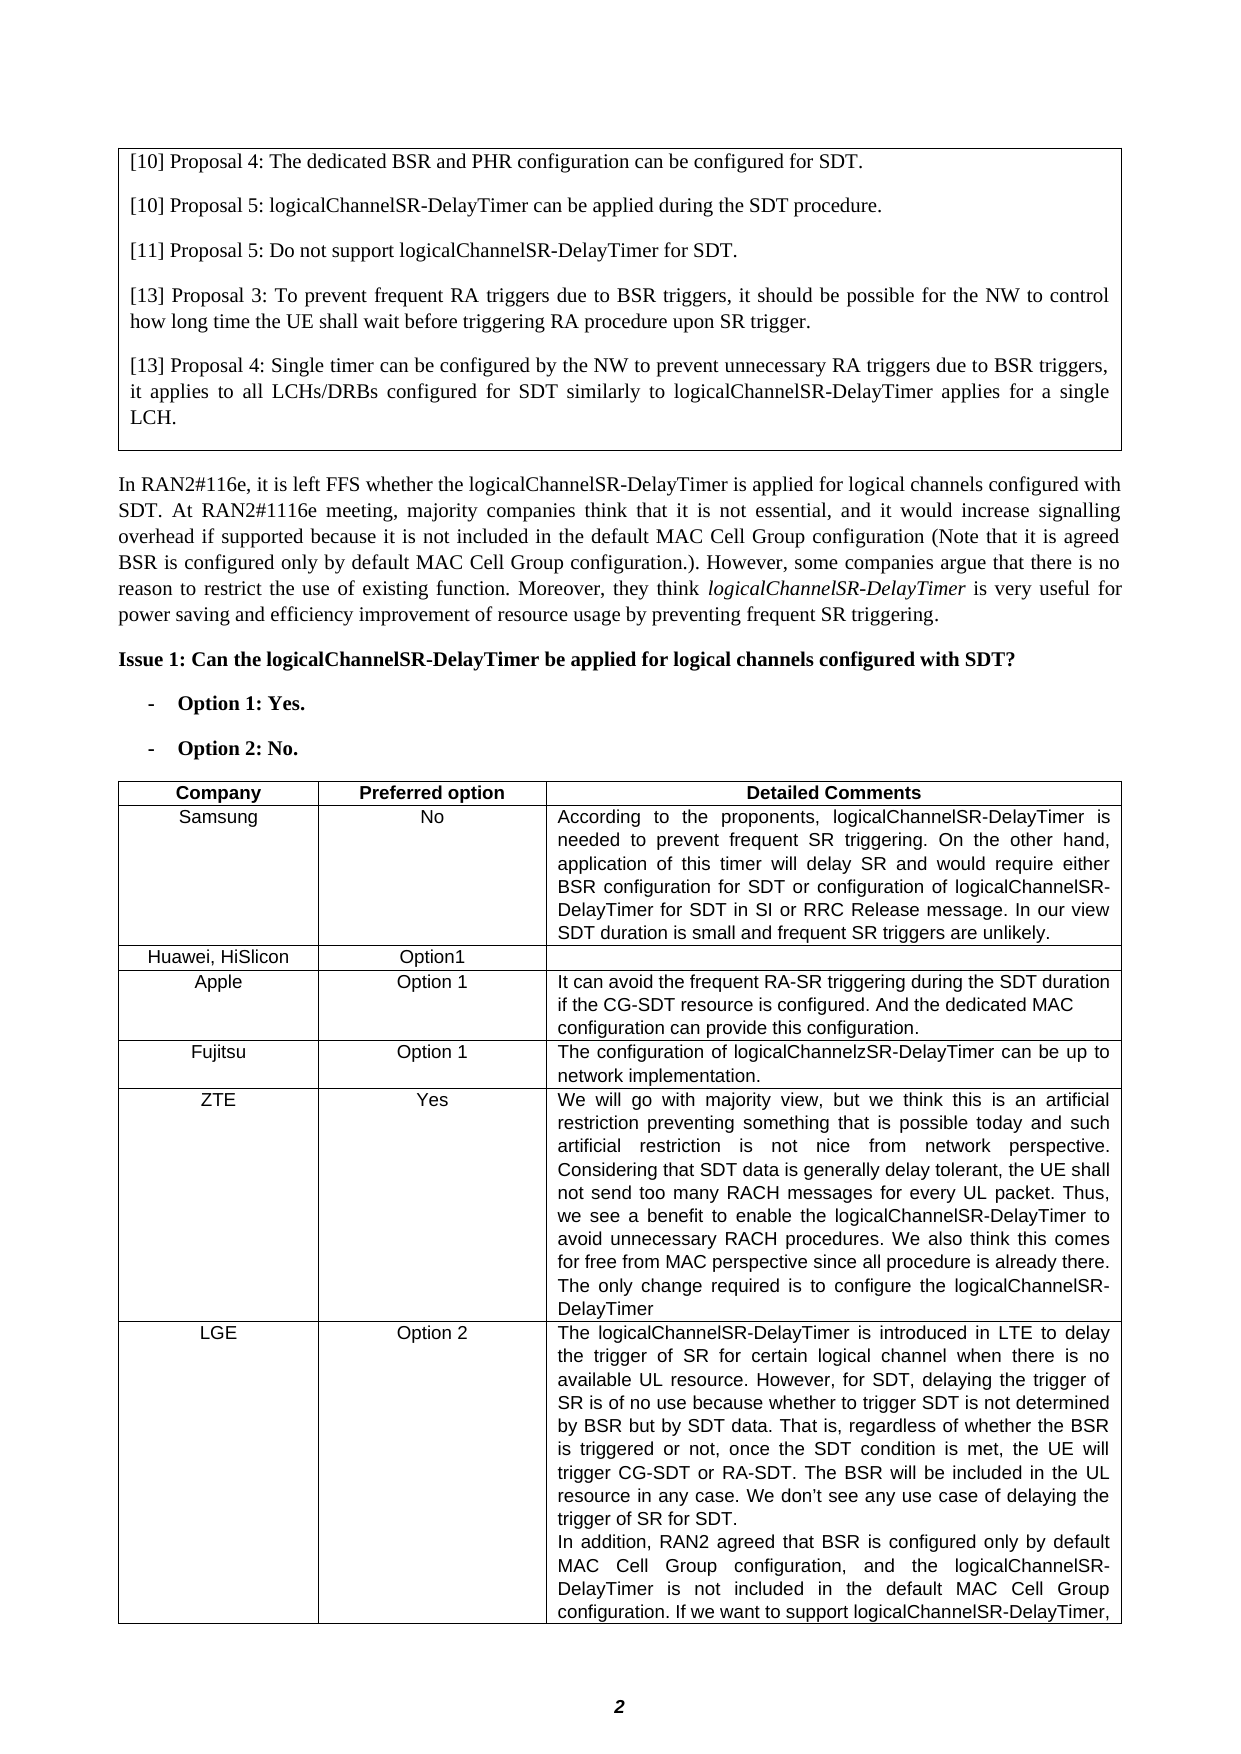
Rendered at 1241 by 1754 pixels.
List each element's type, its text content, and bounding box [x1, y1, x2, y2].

text - Option 2: No. [148, 736, 1122, 760]
table_cell LGE [119, 1322, 318, 1622]
table_cell Samsung [119, 806, 318, 945]
table_cell The configuration of logicalChannelzSR-DelayTimer can be up to network implementation. [547, 1041, 1121, 1088]
table_header Detailed Comments [547, 782, 1121, 805]
table_cell Apple [119, 971, 318, 1040]
table_cell Option1 [319, 946, 546, 969]
table_cell According to the proponents, logicalChannelSR-DelayTimer is needed to prevent frequent SR triggering. On the other hand, application of this timer will delay SR and would require either BSR configuration for SDT or configuration of logicalChannelSR-DelayTimer for SDT in SI or RRC Release message. In our view SDT duration is small and frequent SR triggers are unlikely. [547, 806, 1121, 945]
table_cell Yes [319, 1089, 546, 1321]
text - Option 1: Yes. [148, 691, 1122, 715]
text In RAN2#116e, it is left FFS whether the logicalChannelSR-DelayTimer is applied for logical channels configured with SDT. At RAN2#1116e meeting, majority companies think that it is not essential, and it would increase signalling overhead if supported because it is not included in the default MAC Cell Group configuration (Note that it is agreed BSR is configured only by default MAC Cell Group configuration.). However, some companies argue that there is no reason to restrict the use of existing function. Moreover, they think logicalChannelSR-DelayTimer is very useful for power saving and efficiency improvement of resource usage by preventing frequent SR triggering. [118, 472, 1122, 626]
table_cell We will go with majority view, but we think this is an artificial restriction preventing something that is possible today and such artificial restriction is not nice from network perspective. Considering that SDT data is generally delay tolerant, the UE shall not send too many RACH messages for every UL packet. Thus, we see a benefit to enable the logicalChannelSR-DelayTimer to avoid unnecessary RACH procedures. We also think this comes for free from MAC perspective since all procedure is already there. The only change required is to configure the logicalChannelSR-DelayTimer [547, 1089, 1121, 1321]
table_cell Option 1 [319, 1041, 546, 1088]
table_cell No [319, 806, 546, 945]
table_header Company [119, 782, 318, 805]
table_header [119, 149, 1121, 450]
table_cell Huawei, HiSlicon [119, 946, 318, 969]
table_cell It can avoid the frequent RA-SR triggering during the SDT duration if the CG-SDT resource is configured. And the dedicated MAC configuration can provide this configuration. [547, 971, 1121, 1040]
table_cell [547, 946, 1121, 969]
table_cell ZTE [119, 1089, 318, 1321]
table_cell Option 2 [319, 1322, 546, 1622]
table_cell Option 1 [319, 971, 546, 1040]
table_header Preferred option [319, 782, 546, 805]
table_cell Fujitsu [119, 1041, 318, 1088]
text Issue 1: Can the logicalChannelSR-DelayTimer be applied for logical channels configured with SDT? [118, 646, 1122, 671]
